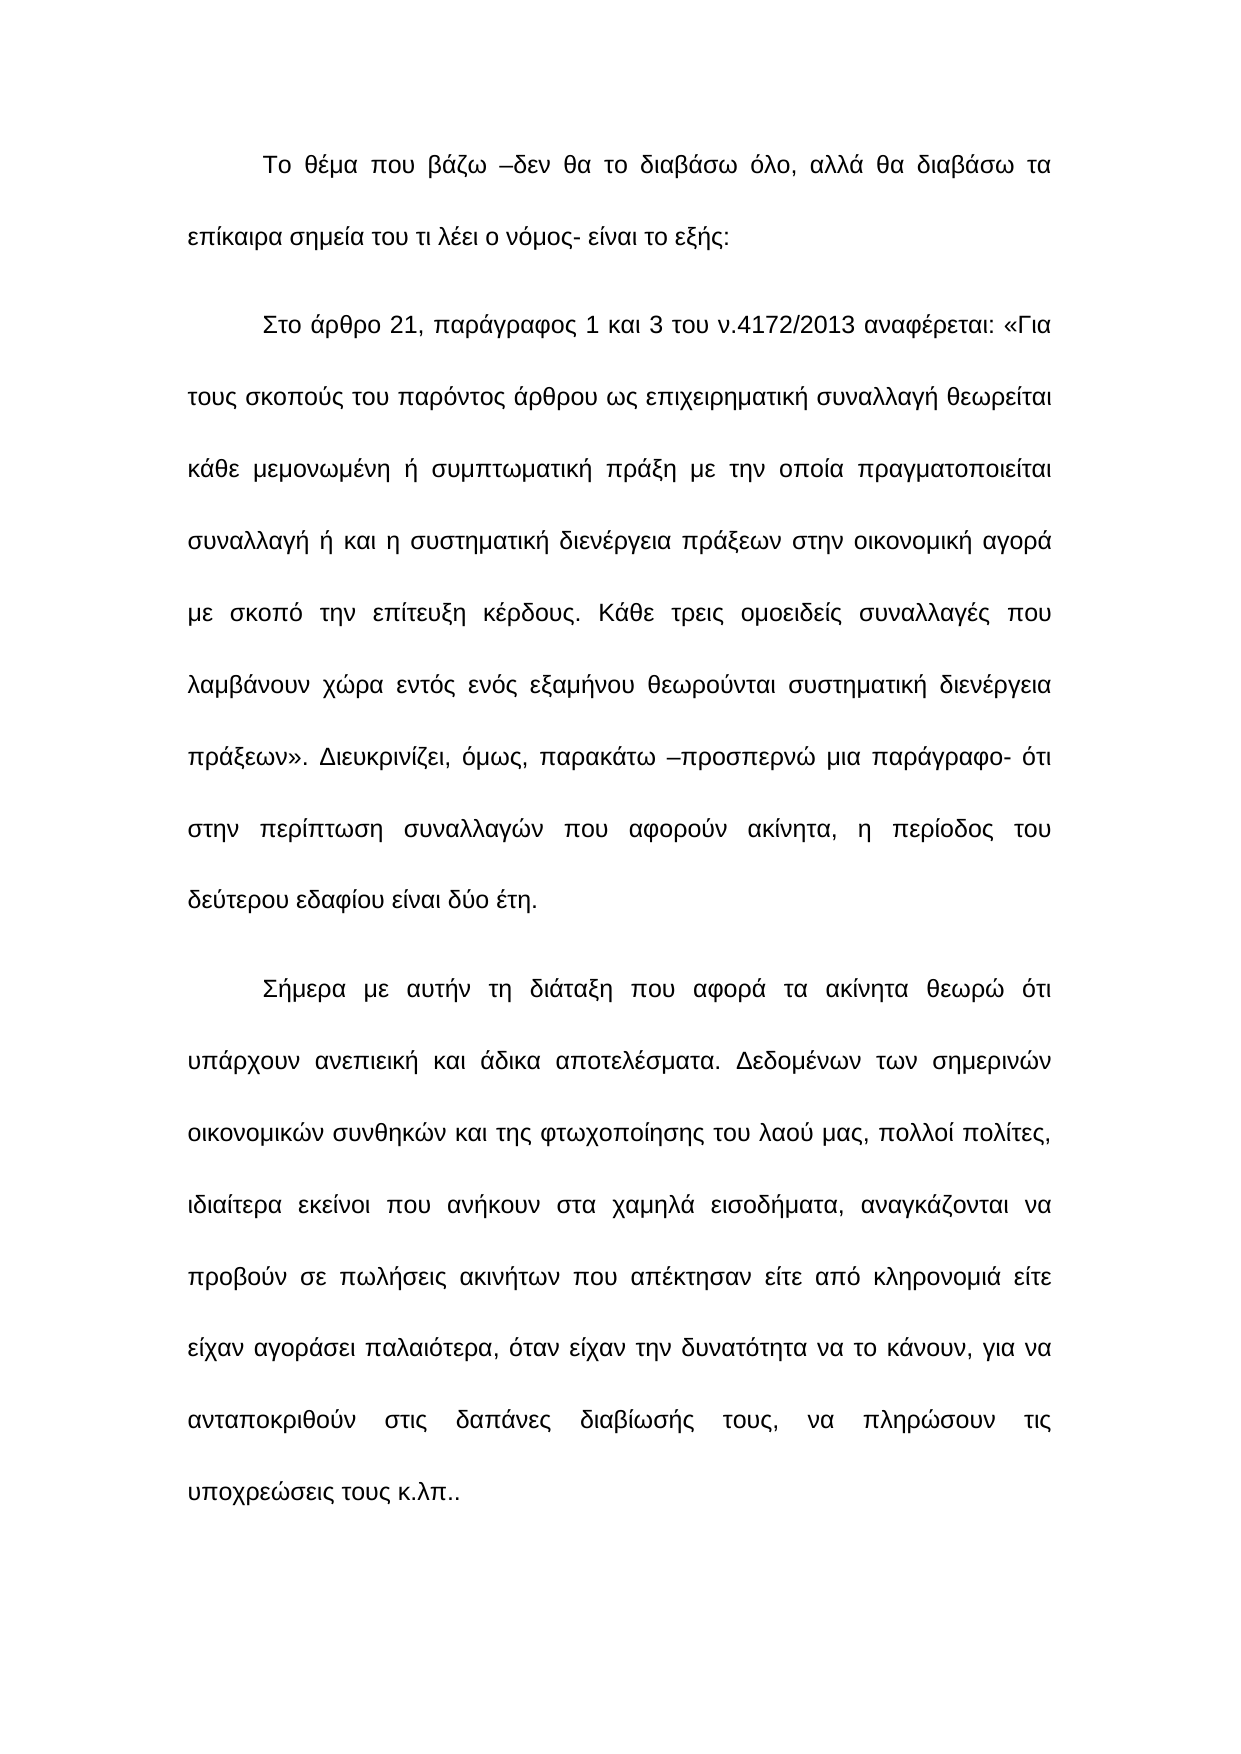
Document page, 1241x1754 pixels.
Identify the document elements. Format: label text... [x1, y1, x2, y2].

text Στο άρθρο 21, παράγραφος 1 και 3 του ν.4172/2013 αναφέρεται: «Για τους σκοπούς του παρόντος άρθρου ως επιχειρηματική συναλλαγή θεωρείται κάθε μεμονωμένη ή συμπτωματική πράξη με την οποία πραγματοποιείται συναλλαγή ή και η συστηματική διενέργεια πράξεων στην οικονομική αγορά με σκοπό την επίτευξη κέρδους. Κάθε τρεις ομοειδείς συναλλαγές που λαμβάνουν χώρα εντός ενός εξαμήνου θεωρούνται συστηματική διενέργεια πράξεων». Διευκρινίζει, όμως, παρακάτω –προσπερνώ μια παράγραφο- ότι στην περίπτωση συναλλαγών που αφορούν ακίνητα, η περίοδος του δεύτερου εδαφίου είναι δύο έτη. [187, 310, 1053, 914]
text Το θέμα που βάζω –δεν θα το διαβάσω όλο, αλλά θα διαβάσω τα επίκαιρα σημεία του τι λέει ο νόμος- είναι το εξής: [187, 150, 1053, 251]
text Σήμερα με αυτήν τη διάταξη που αφορά τα ακίνητα θεωρώ ότι υπάρχουν ανεπιεική και άδικα αποτελέσματα. Δεδομένων των σημερινών οικονομικών συνθηκών και της φτωχοποίησης του λαού μας, πολλοί πολίτες, ιδιαίτερα εκείνοι που ανήκουν στα χαμηλά εισοδήματα, αναγκάζονται να προβούν σε πωλήσεις ακινήτων που απέκτησαν είτε από κληρονομιά είτε είχαν αγοράσει παλαιότερα, όταν είχαν την δυνατότητα να το κάνουν, για να ανταποκριθούν στις δαπάνες διαβίωσής τους, να πληρώσουν τις υποχρεώσεις τους κ.λπ.. [187, 974, 1053, 1506]
